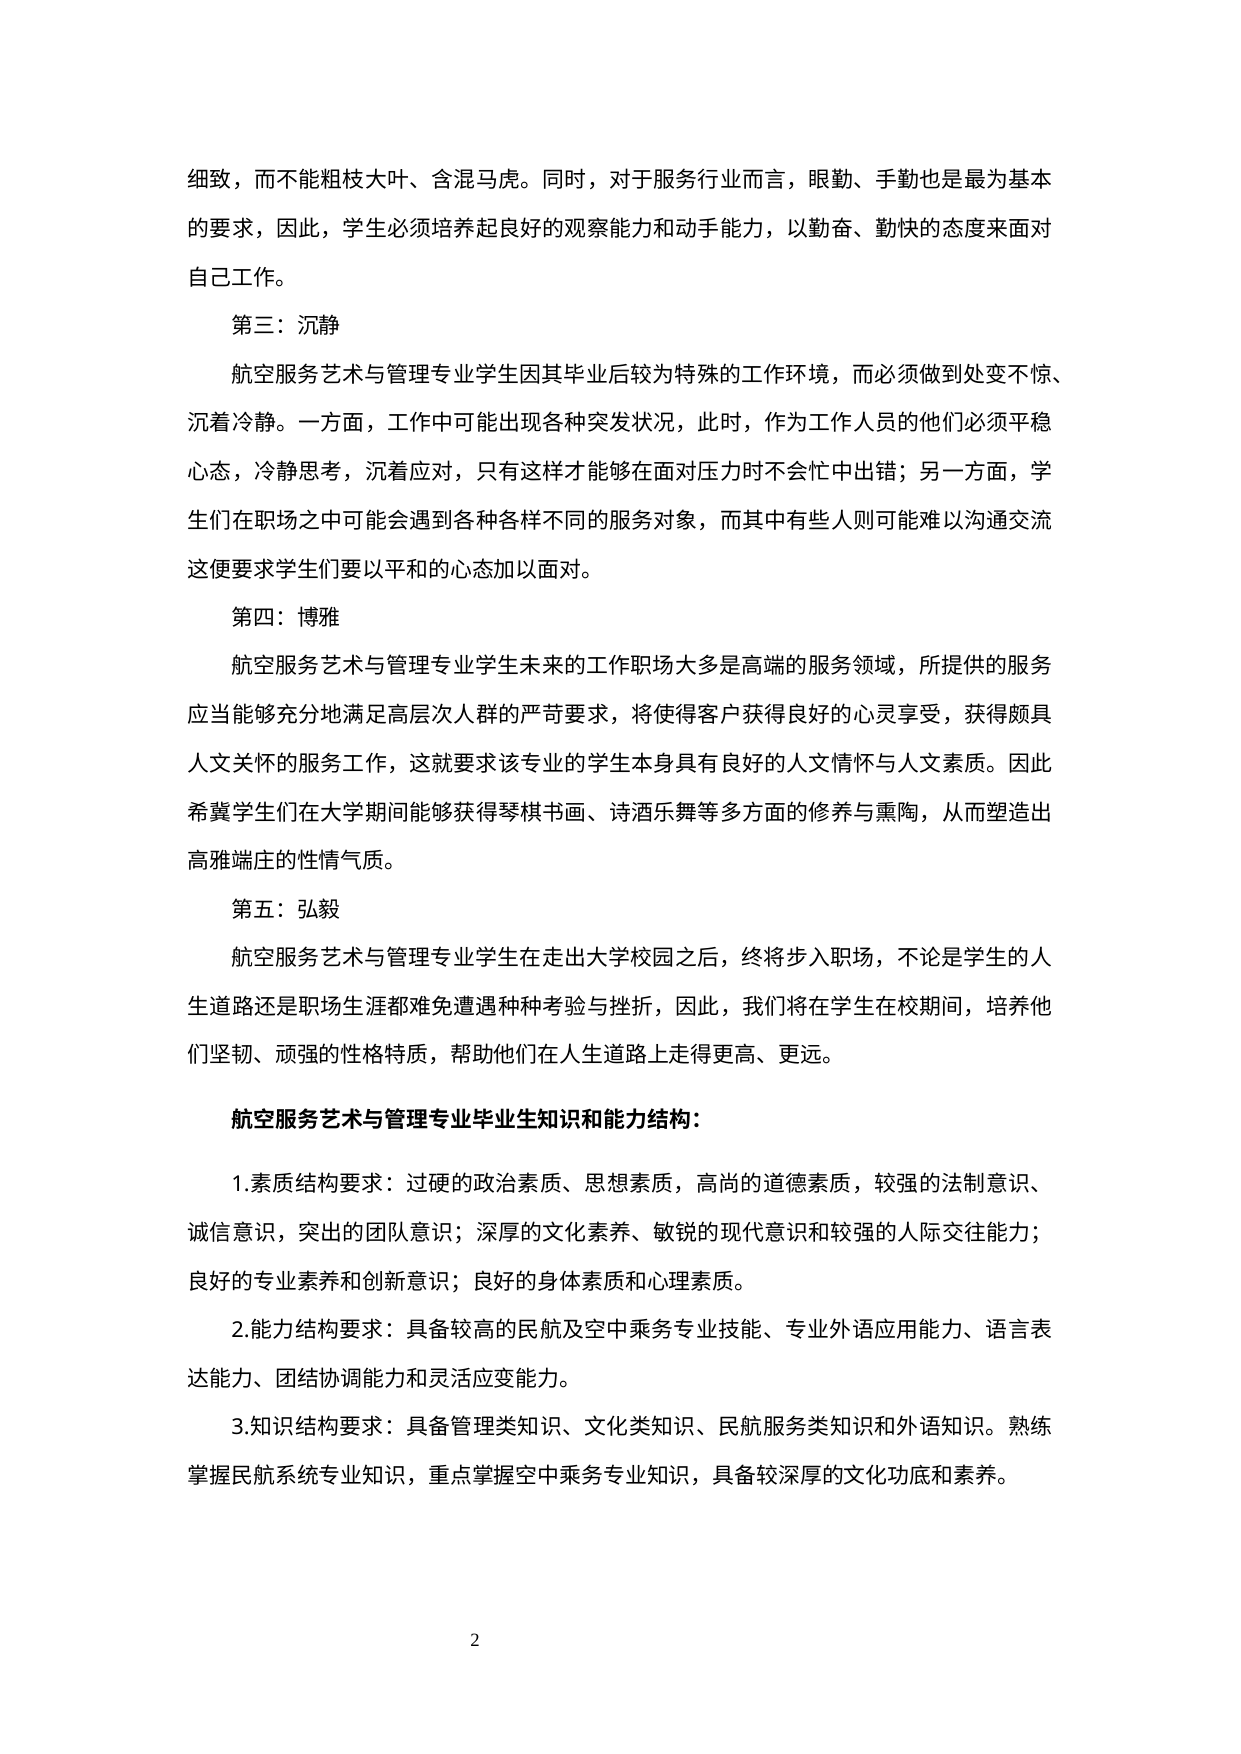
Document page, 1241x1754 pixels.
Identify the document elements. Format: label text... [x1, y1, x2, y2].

text 2.能力结构要求：具备较高的民航及空中乘务专业技能、专业外语应用能力、语言表达能力、团结协调能力和灵活应变能力。 [187, 1312, 1053, 1393]
text 第三：沉静 [187, 308, 1053, 340]
text 第四：博雅 [187, 599, 1053, 632]
text 第五：弘毅 [187, 891, 1053, 924]
text 3.知识结构要求：具备管理类知识、文化类知识、民航服务类知识和外语知识。熟练掌握民航系统专业知识，重点掌握空中乘务专业知识，具备较深厚的文化功底和素养。 [187, 1409, 1053, 1490]
text 1.素质结构要求：过硬的政治素质、思想素质，高尚的道德素质，较强的法制意识、诚信意识，突出的团队意识；深厚的文化素养、敏锐的现代意识和较强的人际交往能力；良好的专业素养和创新意识；良好的身体素质和心理素质。 [187, 1166, 1053, 1296]
text 航空服务艺术与管理专业学生因其毕业后较为特殊的工作环境，而必须做到处变不惊、沉着冷静。一方面，工作中可能出现各种突发状况，此时，作为工作人员的他们必须平稳心态，冷静思考，沉着应对，只有这样才能够在面对压力时不会忙中出错；另一方面，学生们在职场之中可能会遇到各种各样不同的服务对象，而其中有些人则可能难以沟通交流，这便要求学生们要以平和的心态加以面对。 [187, 356, 1053, 584]
text 航空服务艺术与管理专业毕业生知识和能力结构： [187, 1102, 1053, 1134]
text 航空服务艺术与管理专业学生未来的工作职场大多是高端的服务领域，所提供的服务应当能够充分地满足高层次人群的严苛要求，将使得客户获得良好的心灵享受，获得颇具人文关怀的服务工作，这就要求该专业的学生本身具有良好的人文情怀与人文素质。因此，希冀学生们在大学期间能够获得琴棋书画、诗酒乐舞等多方面的修养与熏陶，从而塑造出高雅端庄的性情气质。 [187, 648, 1053, 875]
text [187, 162, 1053, 292]
text 航空服务艺术与管理专业学生在走出大学校园之后，终将步入职场，不论是学生的人生道路还是职场生涯都难免遭遇种种考验与挫折，因此，我们将在学生在校期间，培养他们坚韧、顽强的性格特质，帮助他们在人生道路上走得更高、更远。 [187, 939, 1053, 1069]
